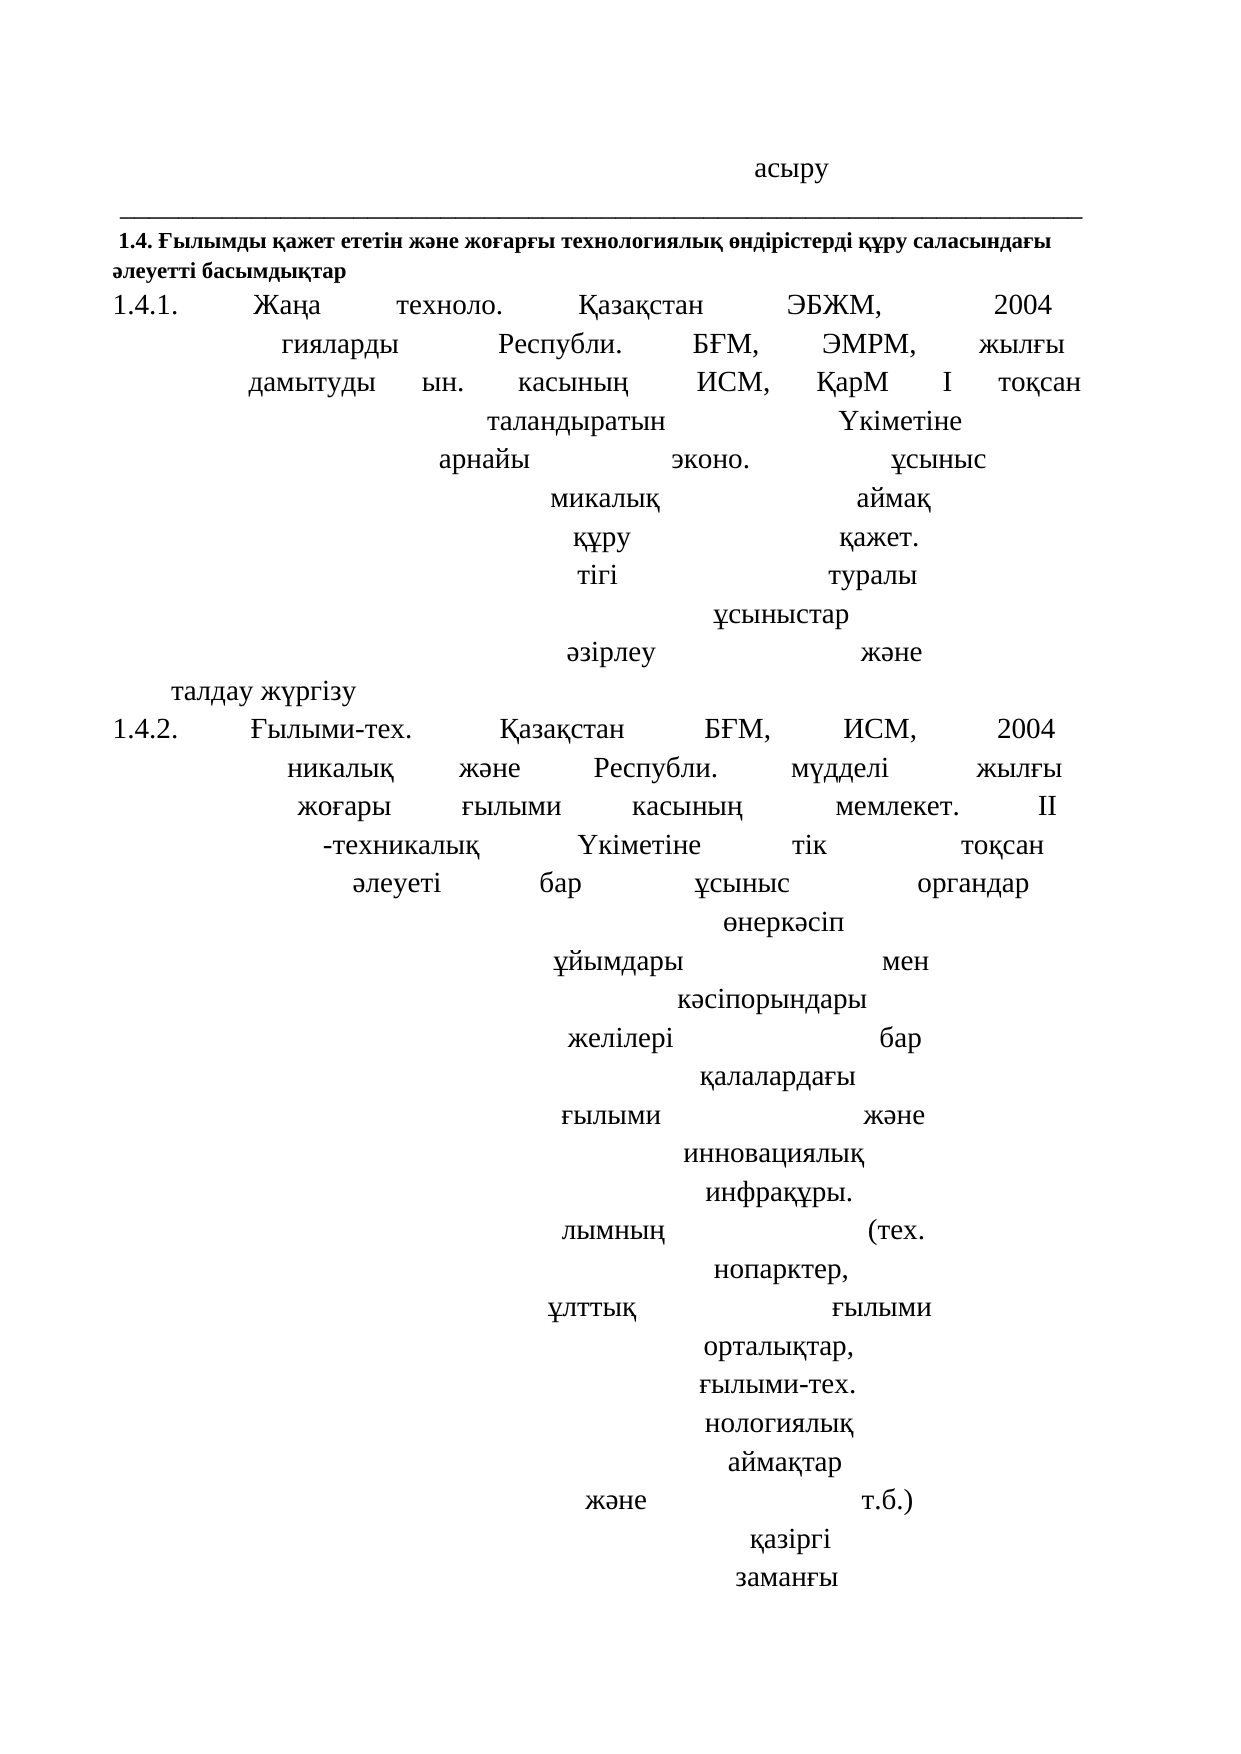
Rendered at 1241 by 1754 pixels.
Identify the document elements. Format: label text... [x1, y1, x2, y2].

text 1.4. Ғылымды қажет ететін және жоғарғы технологиялық өндірістерді құру саласындағы әлеуетті басымдықтар [112, 227, 1128, 284]
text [112, 711, 1128, 1593]
text 1.4.1. Жаңа техноло. Қазақстан ЭБЖМ, 2004 гияларды Республи. БҒМ, ЭМРМ, жылғы дамытуды ын. касының ИСМ, ҚарМ І тоқсан таландыратын Үкіметіне арнайы эконо. ұсыныс микалық аймақ құру қажет. тiгi туралы ұсыныстар әзiрлеу және талдау жүргiзу [112, 287, 1128, 706]
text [112, 150, 1128, 222]
